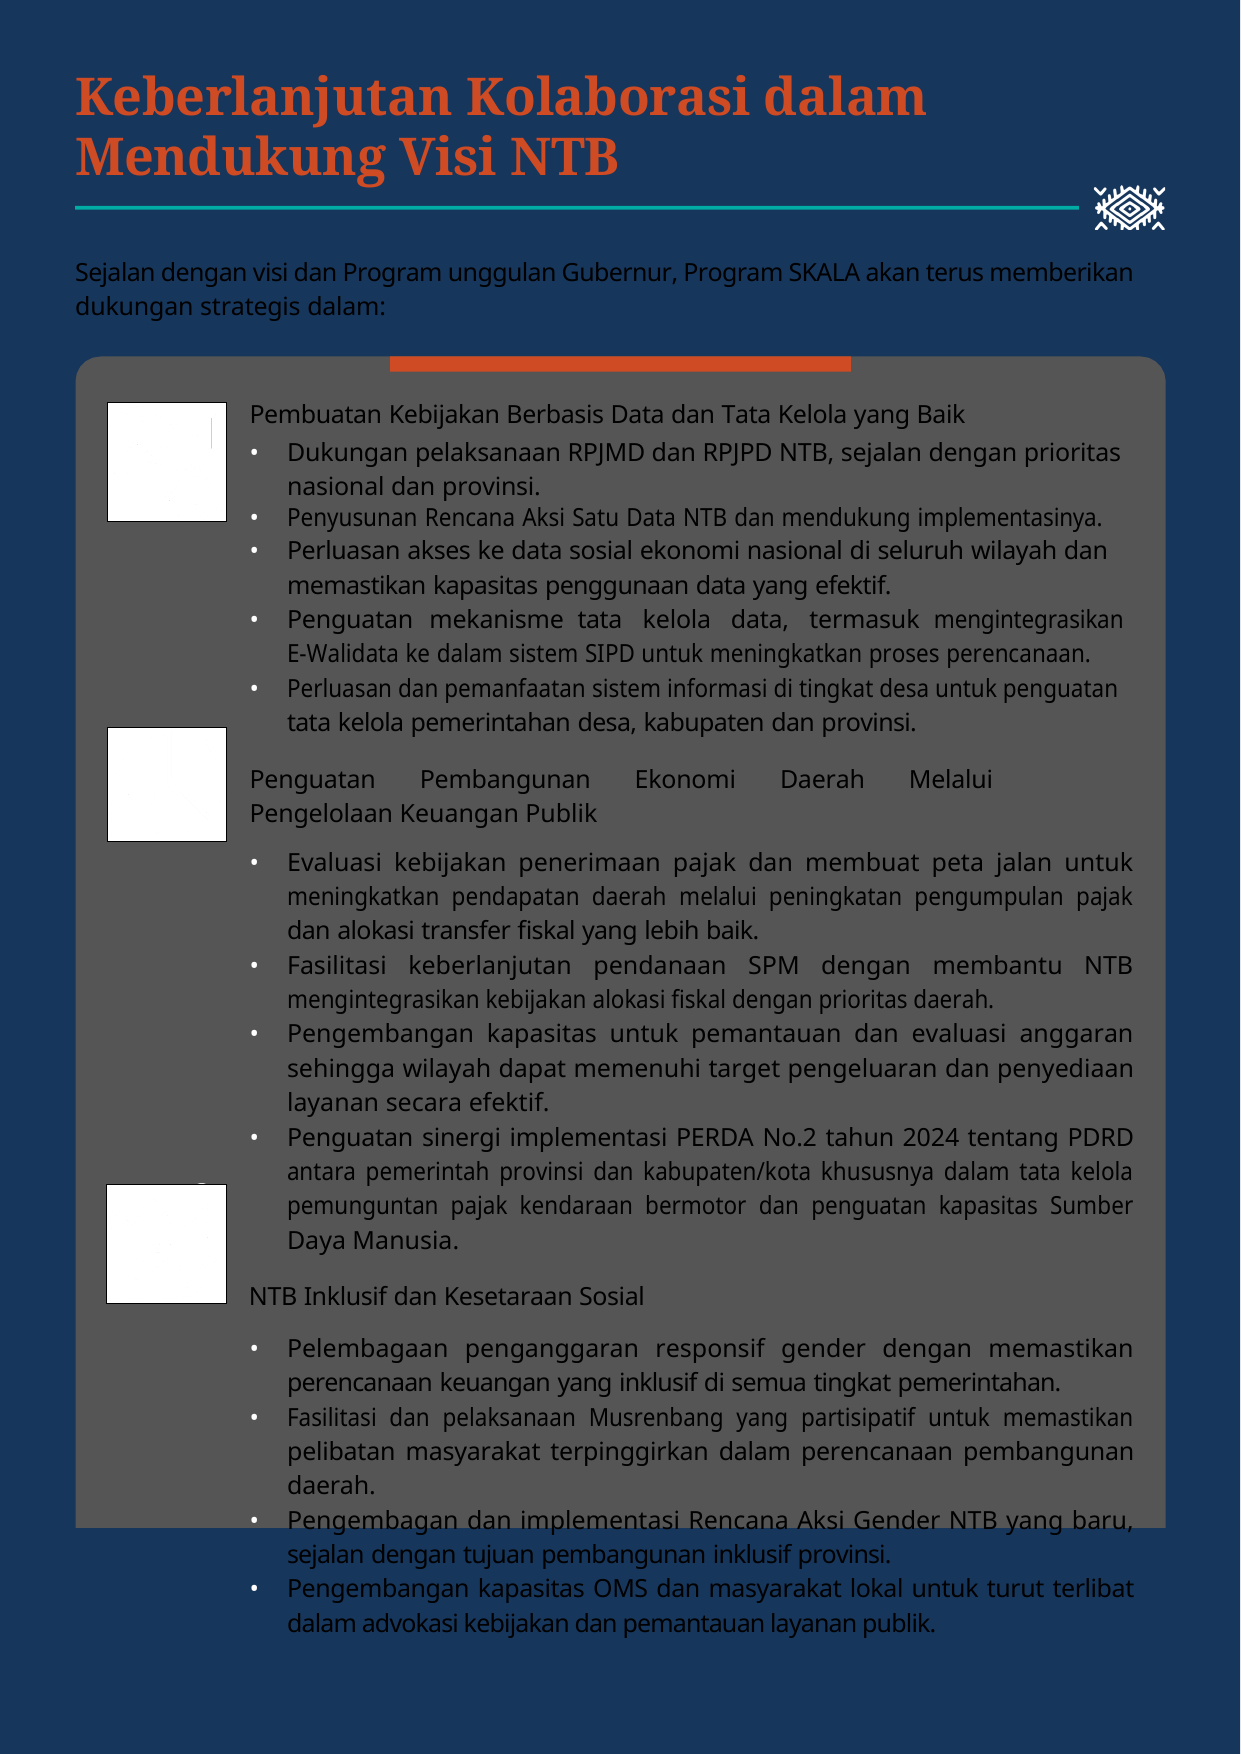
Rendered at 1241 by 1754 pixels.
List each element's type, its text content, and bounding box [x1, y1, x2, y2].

list Pengembangan kapasitas OMS dan masyarakat lokal untuk turut terlibat dalam advokasi kebijakan dan pemantauan layanan publik. [249, 1571, 1134, 1639]
list Pengembangan kapasitas untuk pemantauan dan evaluasi anggaran sehingga wilayah dapat memenuhi target pengeluaran dan penyediaan layanan secara efektif. [249, 1016, 1134, 1119]
picture [108, 403, 226, 521]
picture [107, 1185, 226, 1303]
list Evaluasi kebijakan penerimaan pajak dan membuat peta jalan untuk meningkatkan pendapatan daerah melalui peningkatan pengumpulan pajak dan alokasi transfer fiskal yang lebih baik. [249, 844, 1134, 947]
list Fasilitasi dan pelaksanaan Musrenbang yang partisipatif untuk memastikan pelibatan masyarakat terpinggirkan dalam perencanaan pembangunan daerah. [249, 1399, 1134, 1502]
list Pengembagan dan implementasi Rencana Aksi Gender NTB yang baru, sejalan dengan tujuan pembangunan inklusif provinsi. [249, 1502, 1134, 1571]
picture [108, 728, 226, 841]
list Pelembagaan penganggaran responsif gender dengan memastikan perencanaan keuangan yang inklusif di semua tingkat pemerintahan. [249, 1331, 1134, 1399]
picture [1093, 185, 1166, 230]
list Perluasan dan pemanfaatan sistem informasi di tingkat desa untuk penguatan tata kelola pemerintahan desa, kabupaten dan provinsi. [249, 671, 1134, 739]
list Perluasan akses ke data sosial ekonomi nasional di seluruh wilayah dan memastikan kapasitas penggunaan data yang efektif. [249, 533, 1134, 601]
subtitle Keberlanjutan Kolaborasi dalam Mendukung Visi NTB [75, 65, 1039, 190]
text NTB Inklusif dan Kesetaraan Sosial [249, 1279, 1178, 1313]
text Sejalan dengan visi dan Program unggulan Gubernur, Program SKALA akan terus memberikan dukungan strategis dalam: [75, 254, 1178, 323]
list Penguatan mekanisme tata kelola data, termasuk mengintegrasikan E-Walidata ke dalam sistem SIPD untuk meningkatkan proses perencanaan. [249, 602, 1134, 670]
text Pembuatan Kebijakan Berbasis Data dan Tata Kelola yang Baik [249, 397, 1178, 431]
list Fasilitasi keberlanjutan pendanaan SPM dengan membantu NTB mengintegrasikan kebijakan alokasi fiskal dengan prioritas daerah. [249, 947, 1134, 1016]
list Dukungan pelaksanaan RPJMD dan RPJPD NTB, sejalan dengan prioritas nasional dan provinsi. [249, 434, 1134, 503]
list Penguatan sinergi implementasi PERDA No.2 tahun 2024 tentang PDRD antara pemerintah provinsi dan kabupaten/kota khususnya dalam tata kelola pemunguntan pajak kendaraan bermotor dan penguatan kapasitas Sumber Daya Manusia. [249, 1119, 1134, 1256]
text Penguatan Pembangunan Ekonomi Daerah Melalui Pengelolaan Keuangan Publik [249, 762, 993, 830]
list Penyusunan Rencana Aksi Satu Data NTB dan mendukung implementasinya. [249, 503, 1178, 532]
